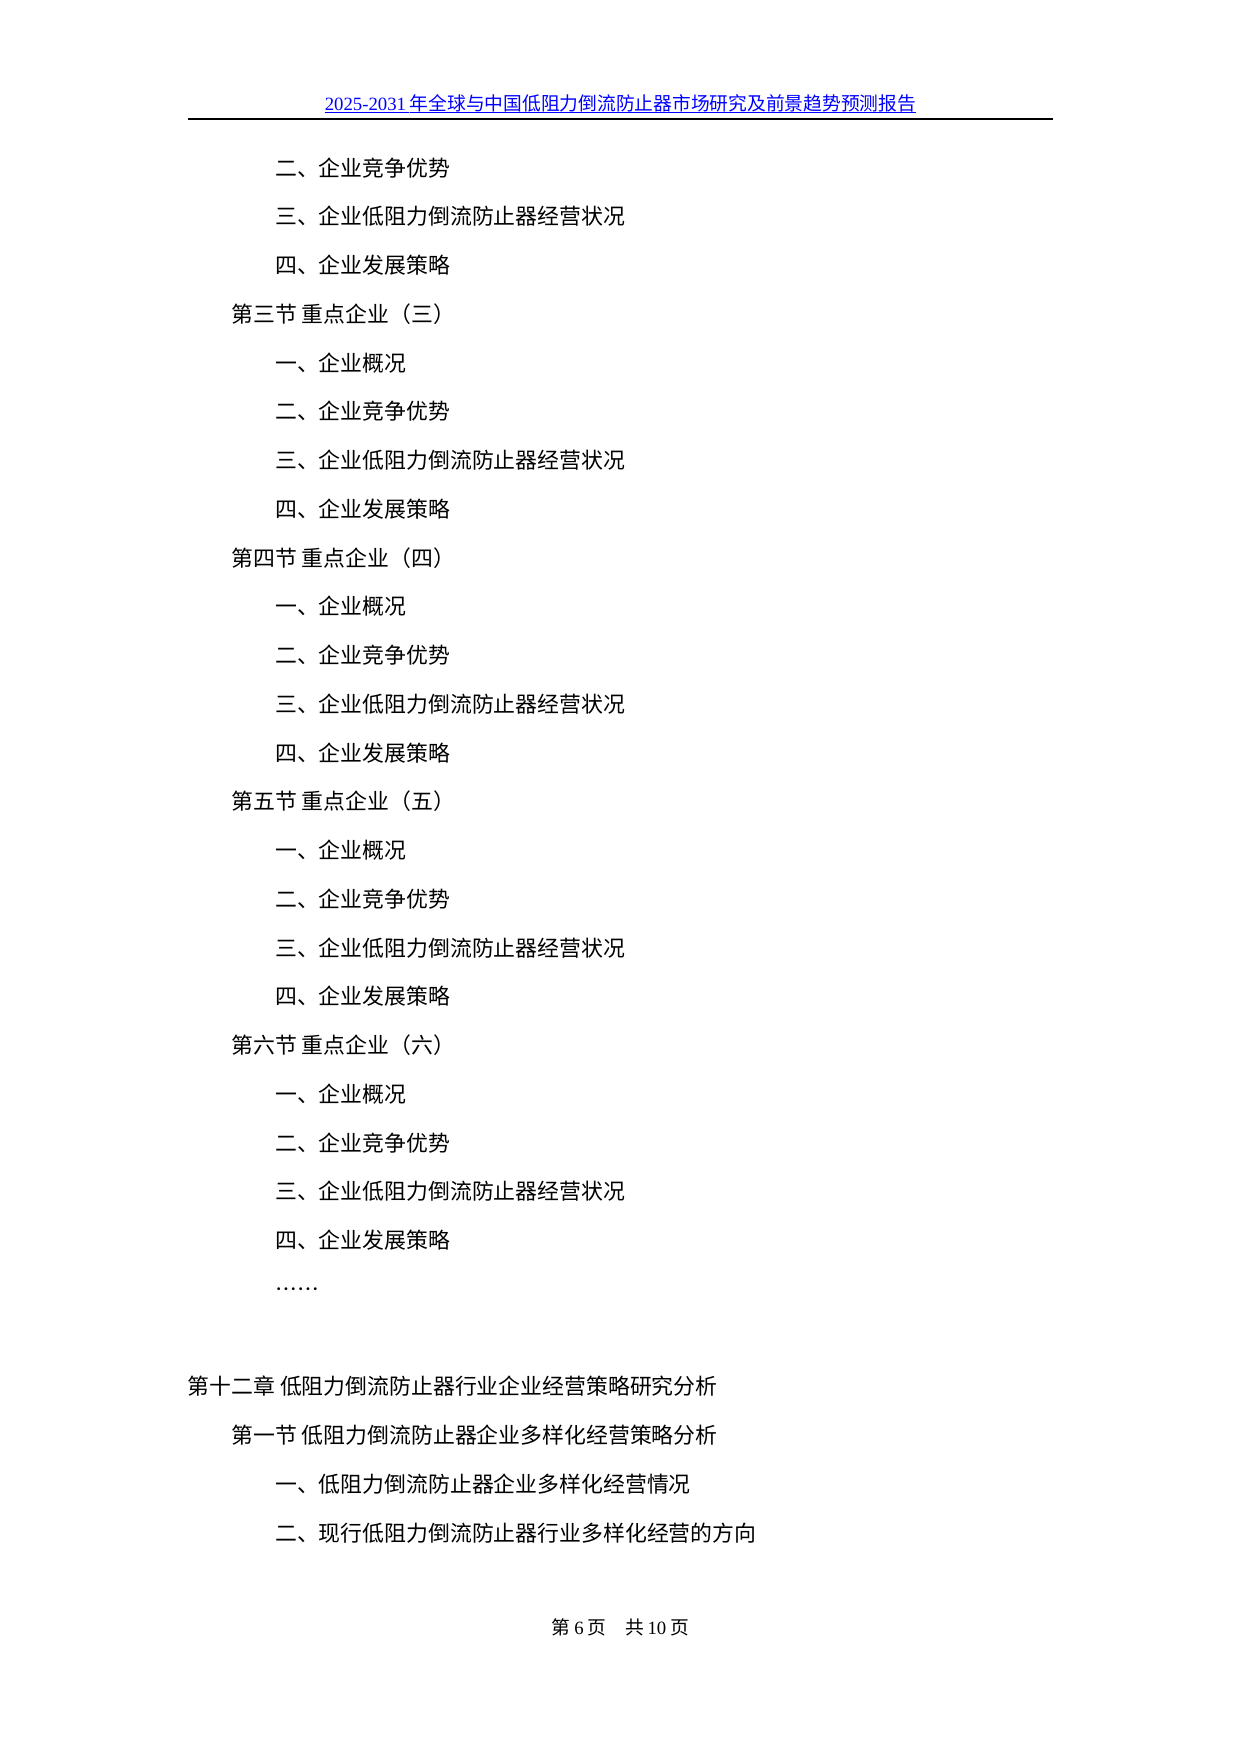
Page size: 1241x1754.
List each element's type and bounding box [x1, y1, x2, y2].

text [187, 150, 1053, 1548]
